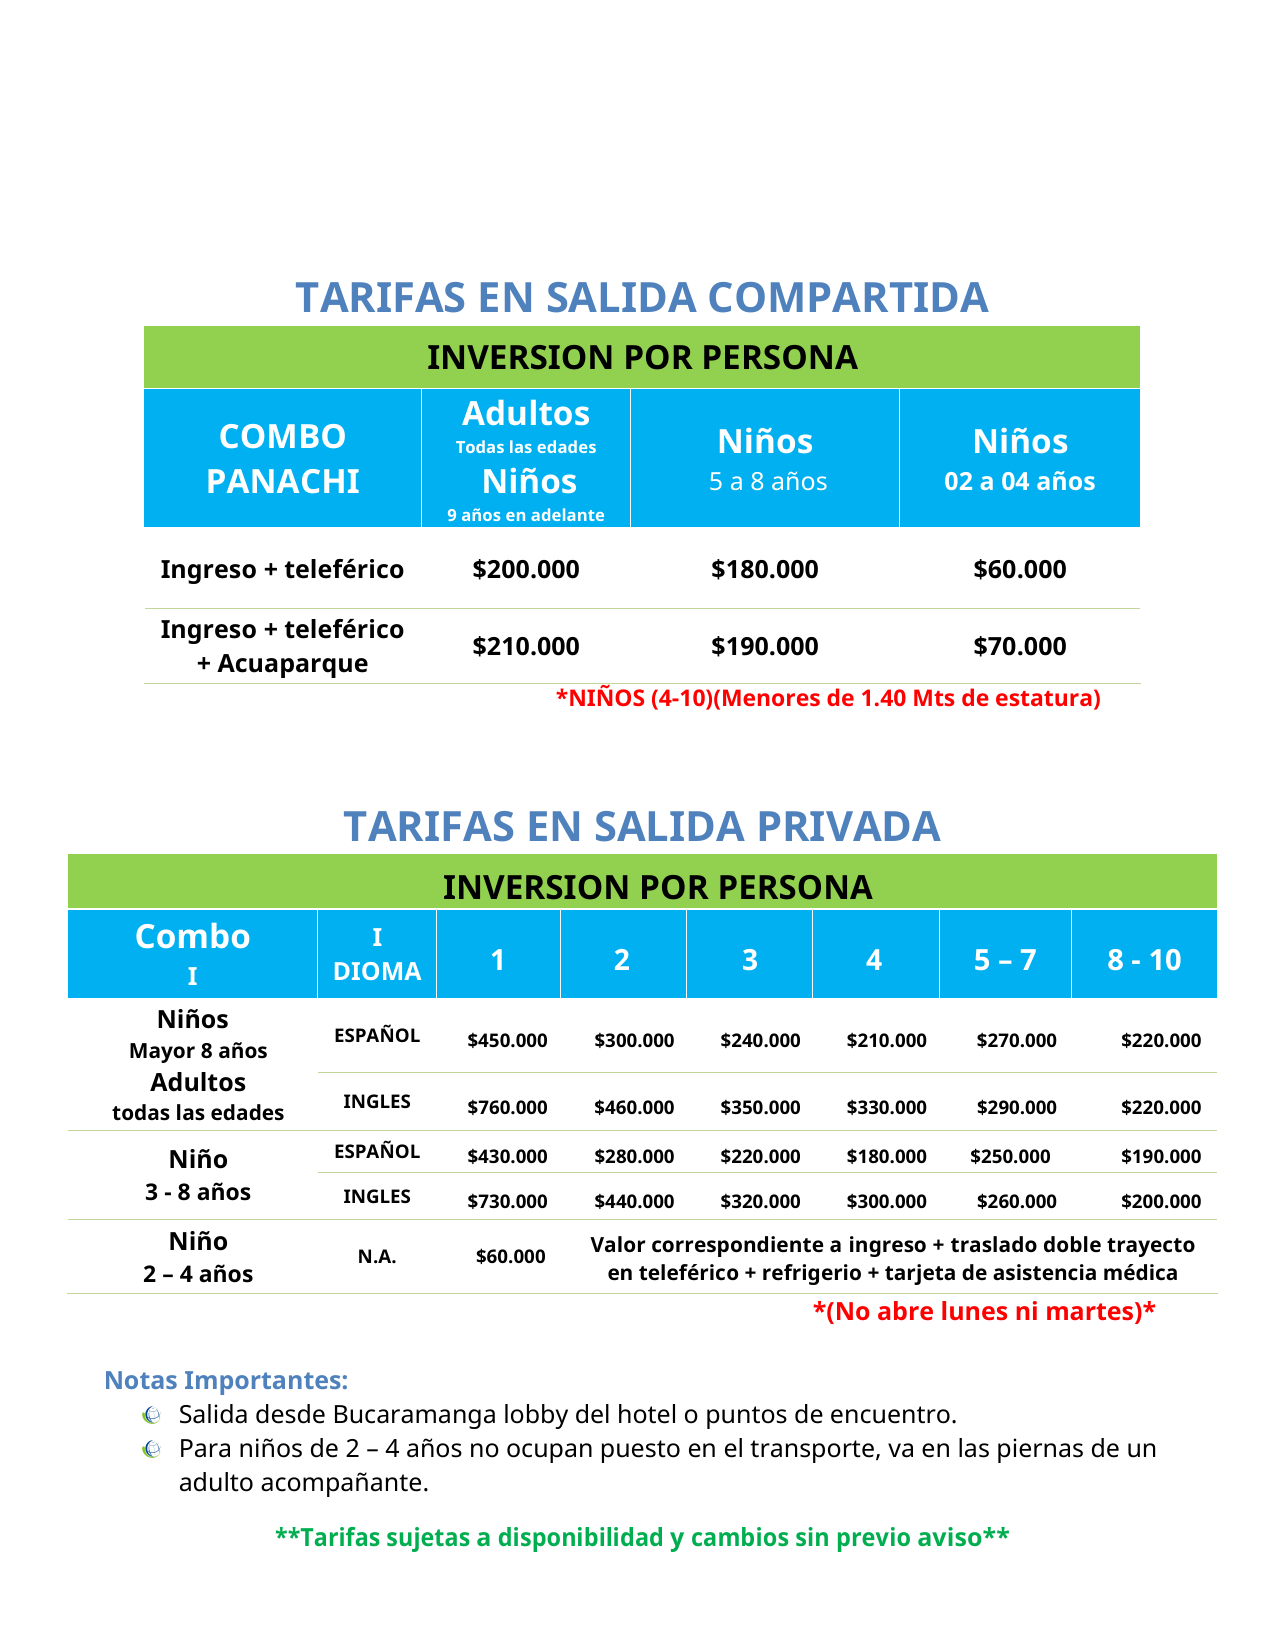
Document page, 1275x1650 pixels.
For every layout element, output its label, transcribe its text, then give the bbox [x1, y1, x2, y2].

table_cell $280.000 [560, 1131, 687, 1172]
table_cell COMBO PANACHI [144, 389, 421, 527]
table_cell $190.000 [631, 609, 899, 683]
table_cell $260.000 [939, 1173, 1071, 1219]
table_cell ESPAÑOL [318, 999, 436, 1072]
text **Tarifas sujetas a disponibilidad y cambios sin previo aviso** [103, 1519, 1181, 1554]
table_cell $60.000 [899, 529, 1141, 608]
table_cell ESPAÑOL [318, 1131, 436, 1172]
table_cell $330.000 [813, 1073, 939, 1130]
table_cell 5 – 7 [940, 910, 1071, 998]
table_cell Niño 3 - 8 años [67, 1130, 318, 1219]
table_cell $300.000 [560, 999, 687, 1072]
table_cell $220.000 [1071, 1072, 1218, 1130]
picture [142, 1440, 161, 1458]
table_cell $210.000 [813, 999, 939, 1072]
text *NIÑOS (4-10)(Menores de 1.40 Mts de estatura) [103, 685, 1101, 712]
list Para niños de 2 – 4 años no ocupan puesto en el transporte, va en las piernas de un adulto acompañante. [141, 1431, 1181, 1499]
table_cell $460.000 [560, 1073, 687, 1130]
table_cell Niños 02 a 04 años [900, 389, 1140, 527]
table_cell 3 [687, 910, 812, 998]
table_cell IDIOMA [318, 910, 436, 998]
list Salida desde Bucaramanga lobby del hotel o puntos de encuentro. [141, 1397, 1181, 1431]
table_cell $190.000 [1071, 1130, 1218, 1172]
table_cell $450.000 [436, 999, 560, 1072]
table_cell $70.000 [899, 608, 1141, 683]
table_cell $730.000 [436, 1173, 560, 1219]
table_cell $220.000 [687, 1131, 813, 1172]
table_cell Valor correspondiente a ingreso + traslado doble trayecto en teleférico + refrigerio + tarjeta de asistencia médica [560, 1219, 1218, 1293]
text *(No abre lunes ni martes)* [103, 1294, 1181, 1328]
table_cell $350.000 [687, 1073, 813, 1130]
table_cell Niños Mayor 8 años Adultos todas las edades [67, 999, 318, 1130]
table_cell 4 [813, 910, 939, 998]
table_cell $270.000 [939, 999, 1071, 1072]
table_cell $180.000 [631, 529, 899, 608]
table_cell Ingreso + teleférico + Acuaparque [144, 608, 421, 683]
table_cell Ingreso + teleférico [144, 529, 421, 608]
table_cell INGLES [318, 1073, 436, 1130]
table_cell Niños 5 a 8 años [631, 389, 899, 527]
table_cell $440.000 [560, 1173, 687, 1219]
table_cell $200.000 [421, 529, 631, 608]
table_cell $290.000 [939, 1073, 1071, 1130]
table_header INVERSION POR PERSONA [144, 326, 1140, 388]
text TARIFAS EN SALIDA PRIVADA [103, 796, 1181, 853]
table_cell $760.000 [436, 1073, 560, 1130]
table_cell $200.000 [1071, 1172, 1218, 1219]
text Notas Importantes: [103, 1362, 391, 1397]
table_cell $180.000 [813, 1131, 939, 1172]
table_cell INGLES [318, 1173, 436, 1219]
table_cell $220.000 [1071, 999, 1218, 1072]
table_cell 2 [561, 910, 686, 998]
table_cell $250.000 [939, 1131, 1071, 1172]
table_cell N.A. [318, 1220, 436, 1293]
table_cell Niño 2 – 4 años [67, 1219, 318, 1293]
table_cell Combo Ingreso+teleférico [68, 910, 317, 998]
table_cell Adultos Todas las edades Niños 9 años en adelante [422, 389, 630, 527]
table_cell $430.000 [436, 1131, 560, 1172]
table_cell $320.000 [687, 1173, 813, 1219]
table_cell 8 - 10 [1072, 910, 1217, 998]
table_cell $210.000 [421, 609, 631, 683]
text TARIFAS EN SALIDA COMPARTIDA [103, 268, 1181, 324]
table_cell $300.000 [813, 1173, 939, 1219]
table_cell $240.000 [687, 999, 813, 1072]
table_cell 1 [437, 910, 560, 998]
picture [142, 1406, 161, 1424]
table_cell $60.000 [436, 1220, 560, 1293]
table_header INVERSION POR PERSONA [68, 854, 1217, 908]
